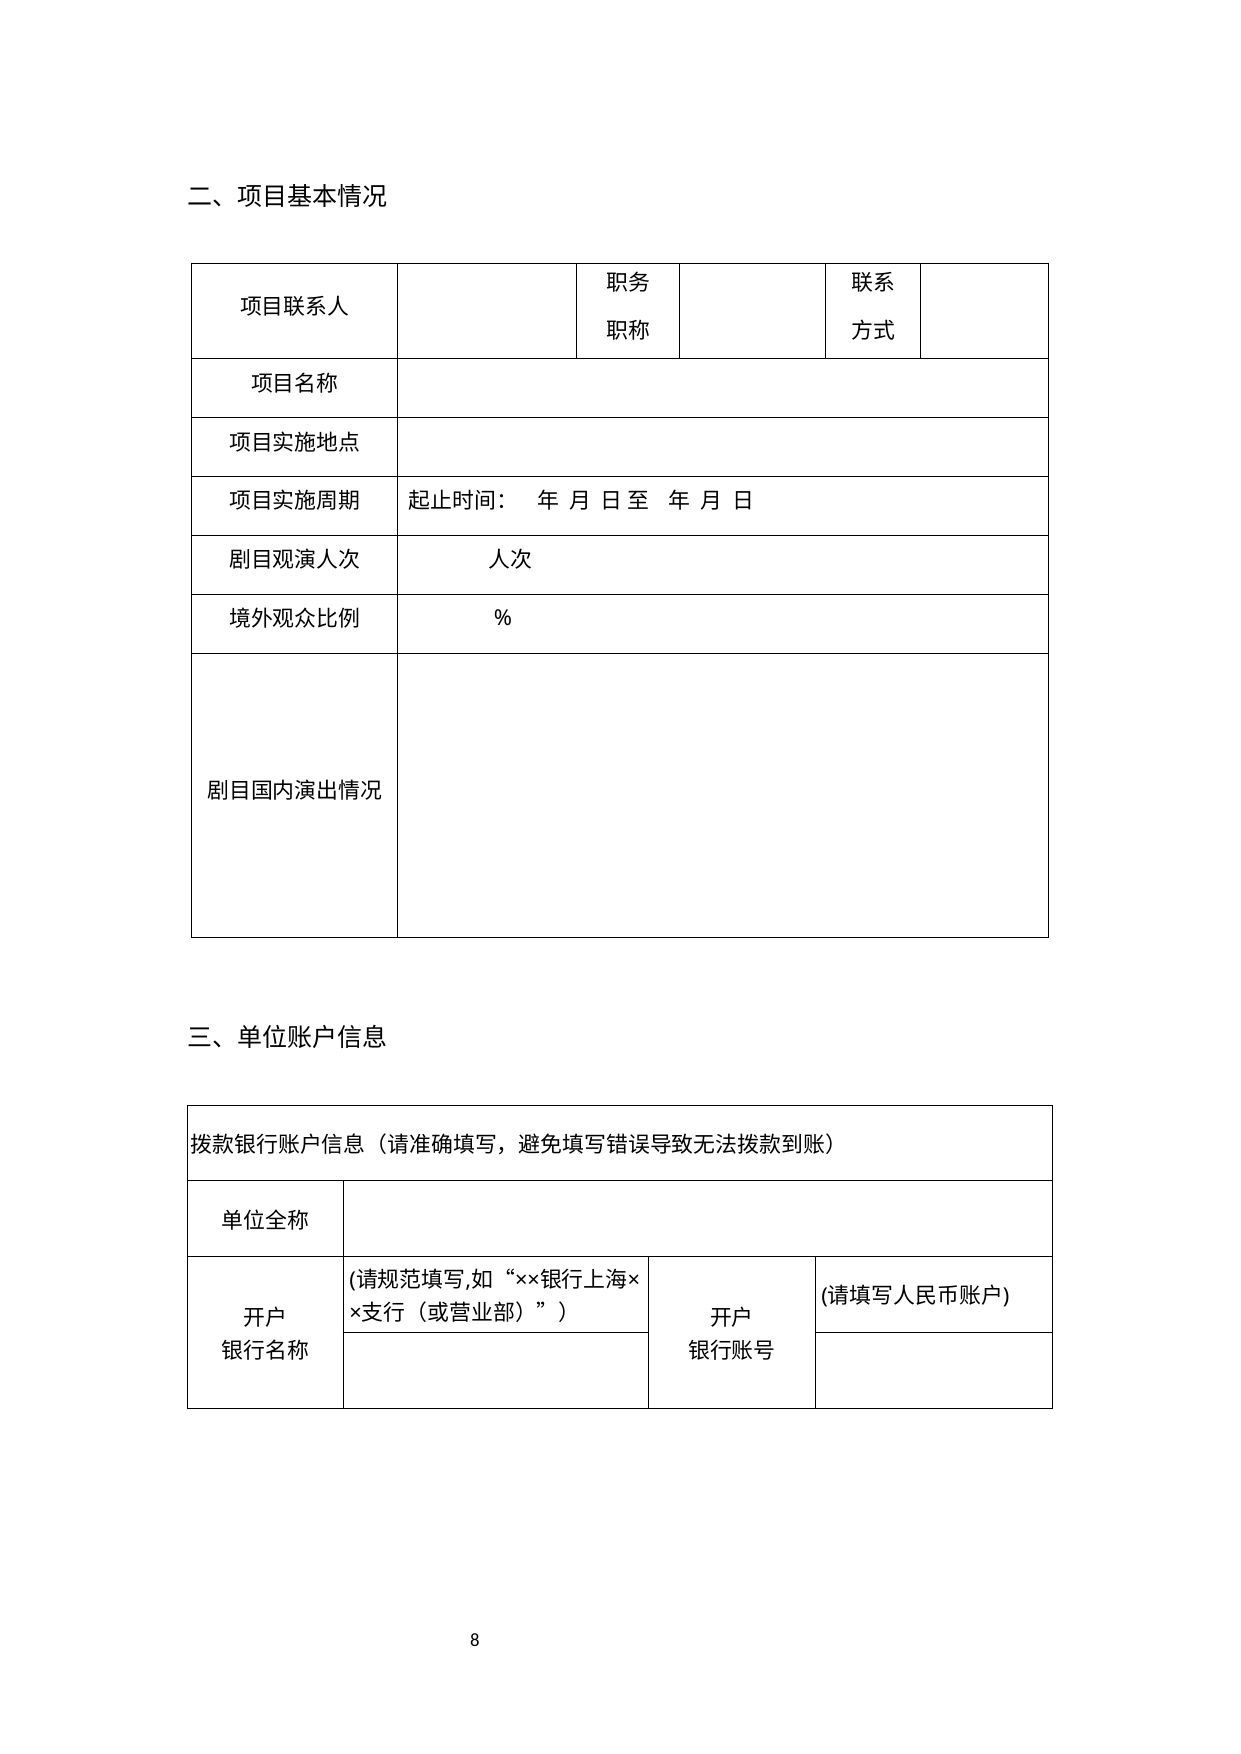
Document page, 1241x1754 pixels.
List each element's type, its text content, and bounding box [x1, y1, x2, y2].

table_cell [816, 1333, 1052, 1407]
table_cell 剧目观演人次 [192, 536, 397, 593]
table_header 项目联系人 [192, 264, 397, 358]
table_cell 项目实施周期 [192, 477, 397, 534]
table_cell [344, 1181, 1052, 1256]
table_cell (请填写人民币账户) [816, 1257, 1052, 1332]
table_cell 剧目国内演出情况 [192, 654, 397, 937]
table_cell % [398, 595, 1048, 652]
table_cell [398, 654, 1048, 937]
table_cell 单位全称 [188, 1181, 343, 1256]
table_header [921, 264, 1048, 358]
table_cell 项目实施地点 [192, 418, 397, 476]
table_cell [398, 418, 1048, 476]
table_cell [344, 1333, 648, 1407]
table_cell 项目名称 [192, 359, 397, 417]
table_header 拨款银行账户信息（请准确填写，避免填写错误导致无法拨款到账） [188, 1106, 1052, 1180]
table_cell 境外观众比例 [192, 595, 397, 652]
table_cell 开户 银行账号 [649, 1257, 815, 1407]
table_header 职务 职称 [577, 264, 679, 358]
table_cell [398, 359, 1048, 417]
text 三、单位账户信息 [187, 1003, 1053, 1068]
text 二、项目基本情况 [187, 162, 1053, 227]
table_cell 开户 银行名称 [188, 1257, 343, 1407]
table_header 联系 方式 [826, 264, 920, 358]
table_header [680, 264, 825, 358]
table_cell 人次 [398, 536, 1048, 593]
table_header [398, 264, 576, 358]
table_cell 起止时间： 年 月 日 至 年 月 日 [398, 477, 1048, 534]
table_cell (请规范填写,如“××银行上海××支行（或营业部）”） [344, 1257, 648, 1332]
